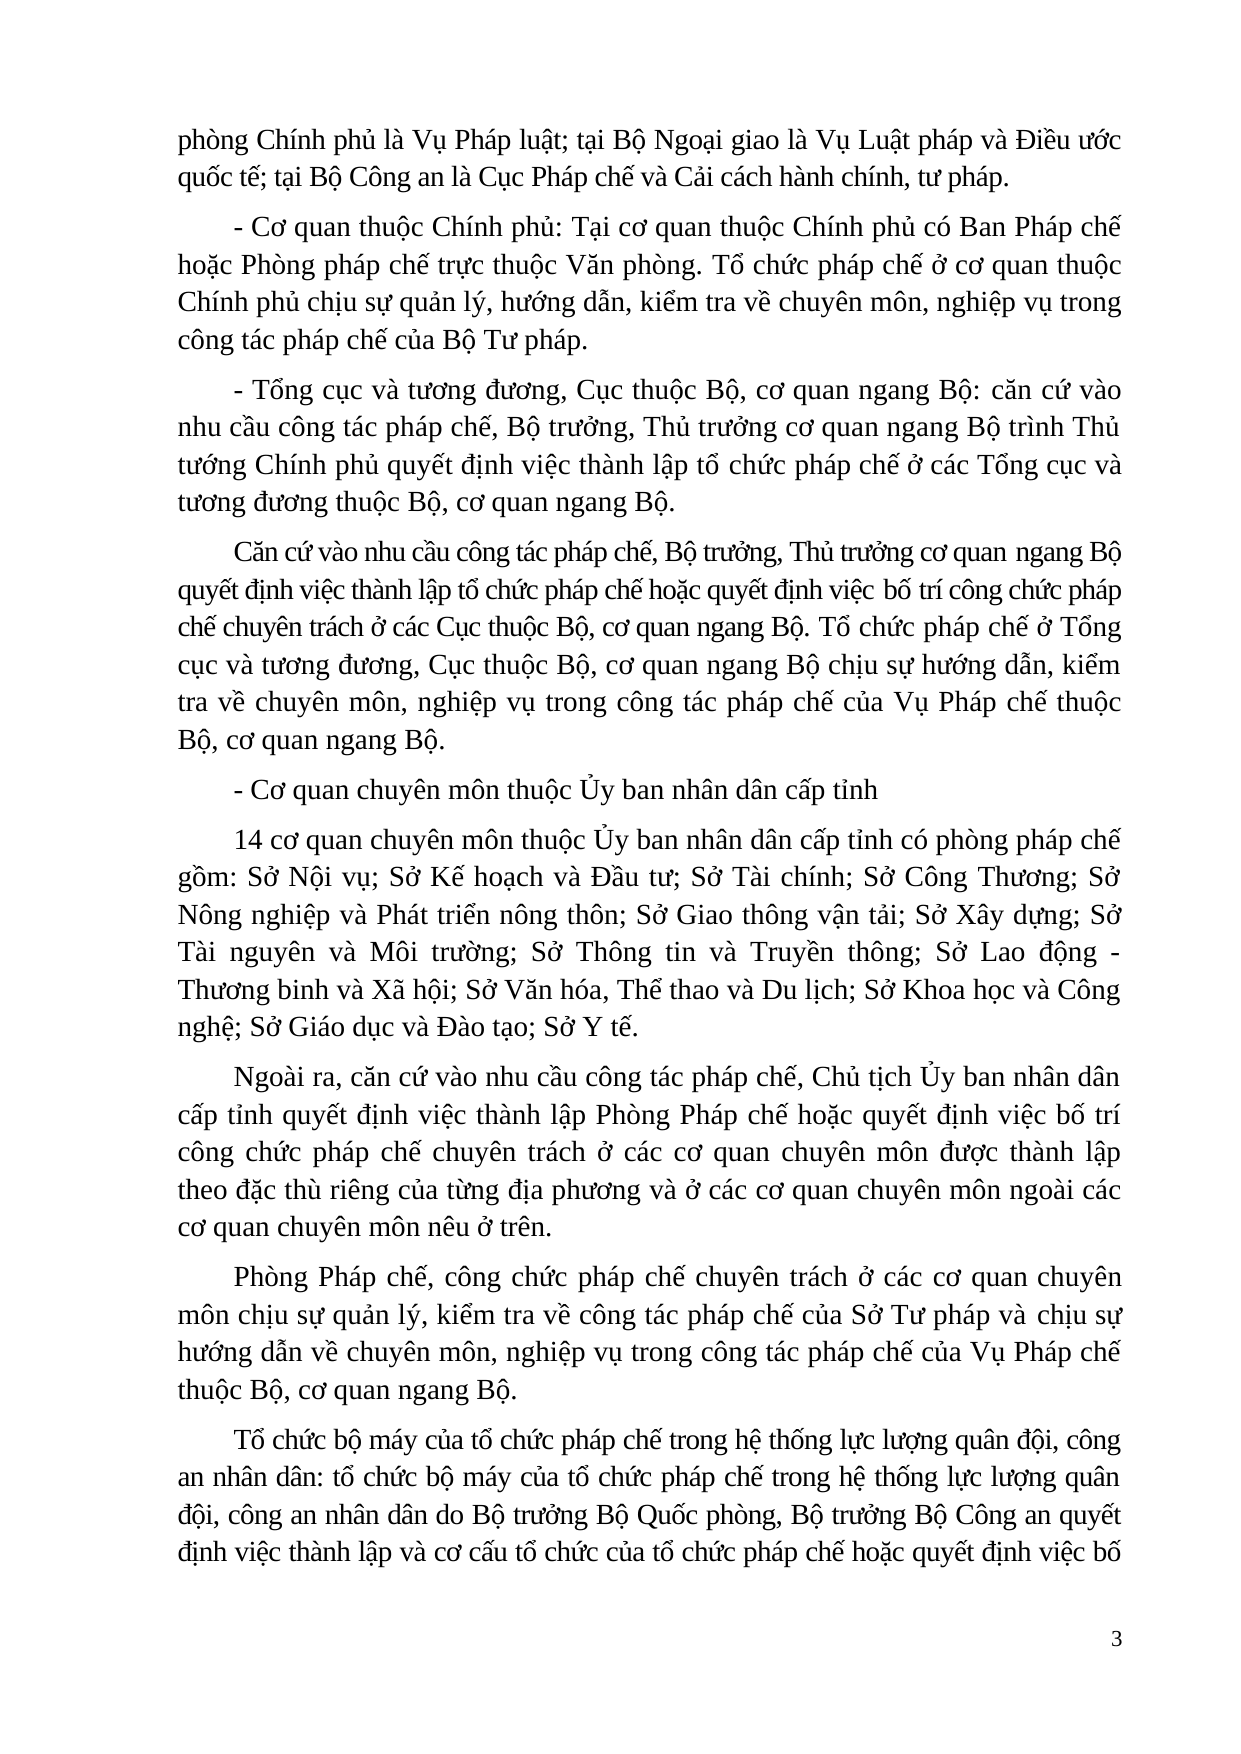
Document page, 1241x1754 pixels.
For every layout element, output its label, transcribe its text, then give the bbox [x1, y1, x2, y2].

text 14 cơ quan chuyên môn thuộc Ủy ban nhân dân cấp tỉnh có phòng pháp chế gồm: Sở Nội vụ; Sở Kế hoạch và Đầu tư; Sở Tài chính; Sở Công Thương; Sở Nông nghiệp và Phát triển nông thôn; Sở Giao thông vận tải; Sở Xây dựng; Sở Tài nguyên và Môi trường; Sở Thông tin và Truyền thông; Sở Lao động - Thương binh và Xã hội; Sở Văn hóa, Thể thao và Du lịch; Sở Khoa học và Công nghệ; Sở Giáo dục và Đào tạo; Sở Y tế. [177, 818, 1122, 1043]
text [177, 118, 1122, 193]
text Phòng Pháp chế, công chức pháp chế chuyên trách ở các cơ quan chuyên môn chịu sự quản lý, kiểm tra về công tác pháp chế của Sở Tư pháp và chịu sự hướng dẫn về chuyên môn, nghiệp vụ trong công tác pháp chế của Vụ Pháp chế thuộc Bộ, cơ quan ngang Bộ. [177, 1256, 1122, 1406]
text - Tổng cục và tương đương, Cục thuộc Bộ, cơ quan ngang Bộ: căn cứ vào nhu cầu công tác pháp chế, Bộ trưởng, Thủ trưởng cơ quan ngang Bộ trình Thủ tướng Chính phủ quyết định việc thành lập tổ chức pháp chế ở các Tổng cục và tương đương thuộc Bộ, cơ quan ngang Bộ. [177, 368, 1122, 518]
text Căn cứ vào nhu cầu công tác pháp chế, Bộ trưởng, Thủ trưởng cơ quan ngang Bộ quyết định việc thành lập tổ chức pháp chế hoặc quyết định việc bố trí công chức pháp chế chuyên trách ở các Cục thuộc Bộ, cơ quan ngang Bộ. Tổ chức pháp chế ở Tổng cục và tương đương, Cục thuộc Bộ, cơ quan ngang Bộ chịu sự hướng dẫn, kiểm tra về chuyên môn, nghiệp vụ trong công tác pháp chế của Vụ Pháp chế thuộc Bộ, cơ quan ngang Bộ. [177, 531, 1122, 756]
text Ngoài ra, căn cứ vào nhu cầu công tác pháp chế, Chủ tịch Ủy ban nhân dân cấp tỉnh quyết định việc thành lập Phòng Pháp chế hoặc quyết định việc bố trí công chức pháp chế chuyên trách ở các cơ quan chuyên môn được thành lập theo đặc thù riêng của từng địa phương và ở các cơ quan chuyên môn ngoài các cơ quan chuyên môn nêu ở trên. [177, 1056, 1122, 1243]
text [177, 1418, 1122, 1568]
text - Cơ quan chuyên môn thuộc Ủy ban nhân dân cấp tỉnh [177, 768, 1122, 806]
text - Cơ quan thuộc Chính phủ: Tại cơ quan thuộc Chính phủ có Ban Pháp chế hoặc Phòng pháp chế trực thuộc Văn phòng. Tổ chức pháp chế ở cơ quan thuộc Chính phủ chịu sự quản lý, hướng dẫn, kiểm tra về chuyên môn, nghiệp vụ trong công tác pháp chế của Bộ Tư pháp. [177, 206, 1122, 356]
